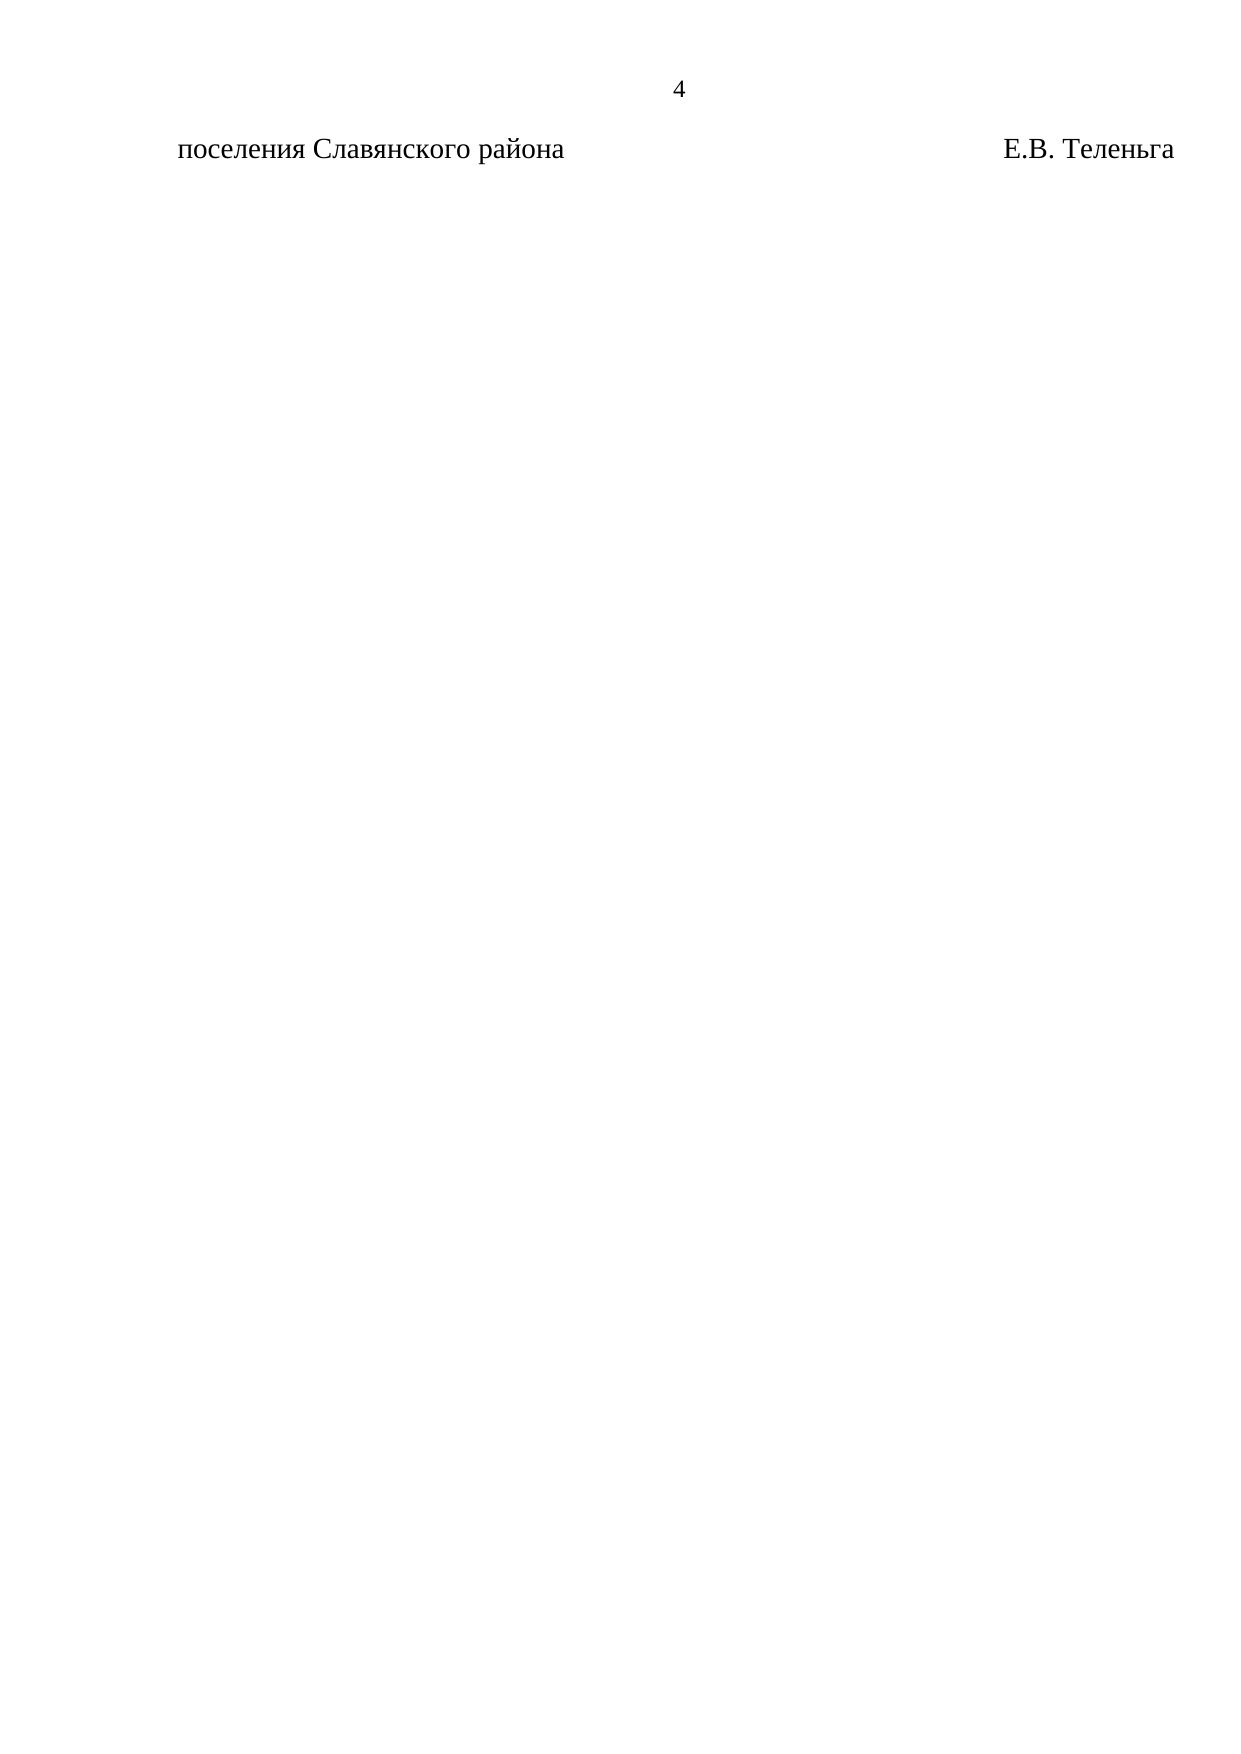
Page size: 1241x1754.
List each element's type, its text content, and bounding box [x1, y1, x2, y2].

text поселения Славянского района Е.В. Теленьга [177, 131, 1181, 165]
